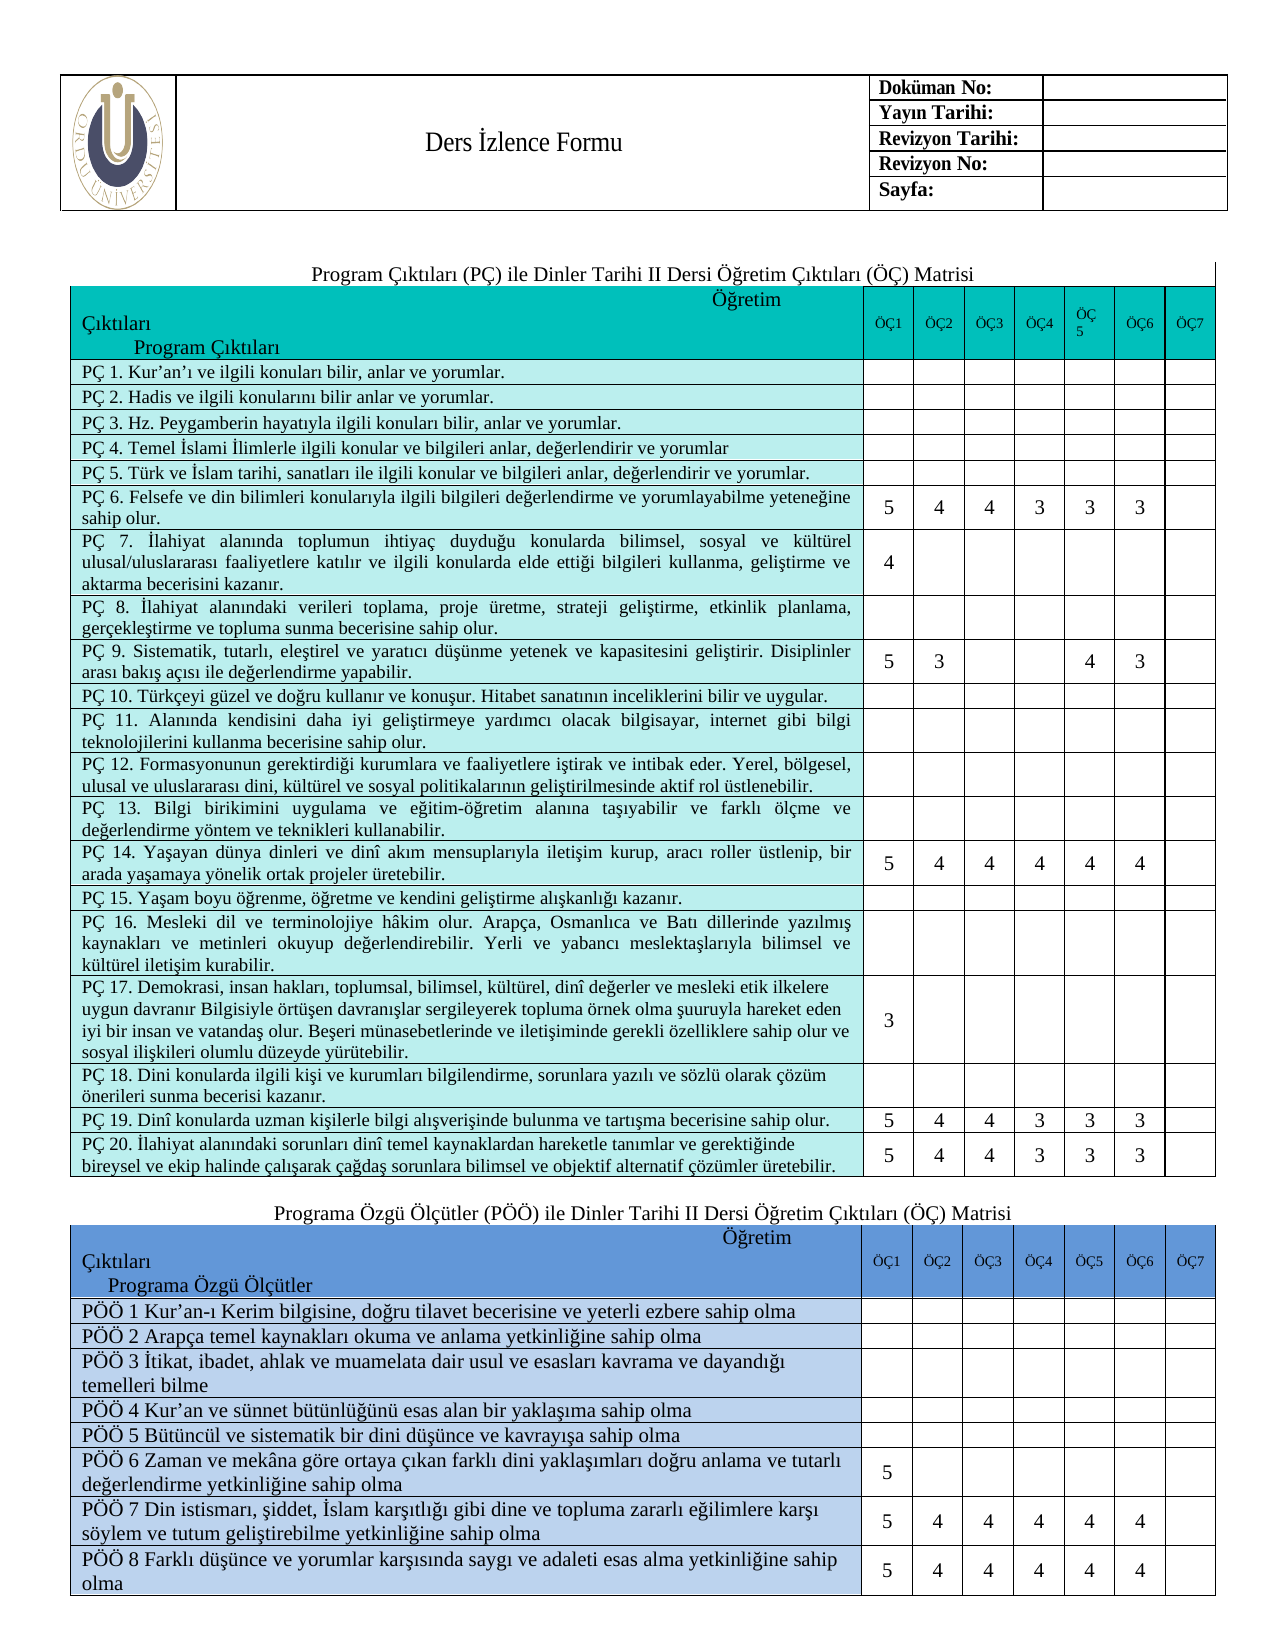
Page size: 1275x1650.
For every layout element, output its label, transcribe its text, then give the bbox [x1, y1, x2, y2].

table_cell 4 [914, 1108, 964, 1132]
table_cell [1015, 530, 1064, 594]
table_cell [864, 410, 913, 434]
table_cell [914, 410, 964, 434]
table_cell PÖÖ 2 Arapça temel kaynakları okuma ve anlama yetkinliğine sahip olma [71, 1324, 861, 1348]
table_cell 4 [1065, 640, 1114, 683]
table_cell [1166, 1497, 1215, 1545]
table_cell 5 [862, 1546, 912, 1594]
table_cell [1065, 976, 1114, 1063]
table_cell [965, 461, 1014, 484]
table_cell [1166, 1398, 1215, 1422]
table_cell [1115, 684, 1164, 708]
table_cell [1065, 1064, 1114, 1107]
table_cell [914, 797, 964, 840]
table_cell [965, 385, 1014, 409]
table_cell 4 [1065, 1546, 1114, 1594]
table_cell [1166, 435, 1215, 459]
table_cell [1115, 1423, 1165, 1447]
table_cell [1014, 1448, 1064, 1496]
table_cell PÖÖ 6 Zaman ve mekâna göre ortaya çıkan farklı dini yaklaşımları doğru anlama ve tutarlı değerlendirme yetkinliğine sahip olma [71, 1448, 861, 1496]
table_cell 4 [1115, 1546, 1165, 1594]
table_cell ÖÇ5 [1065, 287, 1114, 359]
table_cell [1115, 797, 1164, 840]
table_cell PÇ 1. Kur’an’ı ve ilgili konuları bilir, anlar ve yorumlar. [71, 360, 863, 384]
table_cell [963, 1349, 1013, 1397]
table_cell [864, 461, 913, 484]
table_cell PÖÖ 5 Bütüncül ve sistematik bir dini düşünce ve kavrayışa sahip olma [71, 1423, 861, 1447]
table_cell [965, 911, 1014, 975]
table_cell 4 [864, 530, 913, 594]
table_cell [864, 886, 913, 910]
table_cell [1115, 596, 1164, 639]
table_cell [914, 1064, 964, 1107]
table_cell [914, 709, 964, 752]
table_cell [1065, 1299, 1114, 1323]
table_cell [1065, 797, 1114, 840]
table_cell [914, 596, 964, 639]
table_cell [1065, 461, 1114, 484]
table_cell [1015, 385, 1064, 409]
table_cell [965, 435, 1014, 459]
table_cell [914, 753, 964, 796]
table_cell Öğretim Çıktıları Program Çıktıları [71, 286, 863, 359]
table_cell [965, 797, 1014, 840]
table_cell [1115, 911, 1164, 975]
table_cell 5 [864, 486, 913, 529]
table_cell [864, 709, 913, 752]
table_cell [1014, 1349, 1064, 1397]
table_cell PÇ 15. Yaşam boyu öğrenme, öğretme ve kendini geliştirme alışkanlığı kazanır. [71, 886, 863, 910]
table_cell [1065, 385, 1114, 409]
table_cell [1166, 530, 1215, 594]
table_cell [965, 360, 1014, 384]
table_cell [1014, 1398, 1064, 1422]
table_cell ÖÇ7 [1166, 1225, 1215, 1297]
table_cell PÖÖ 7 Din istismarı, şiddet, İslam karşıtlığı gibi dine ve topluma zararlı eğilimlere karşı söylem ve tutum geliştirebilme yetkinliğine sahip olma [71, 1497, 861, 1545]
table_cell [1166, 596, 1215, 639]
table_cell ÖÇ4 [1015, 287, 1064, 359]
table_cell [1115, 530, 1164, 594]
table_cell ÖÇ2 [913, 1225, 962, 1297]
table_cell 4 [1014, 1546, 1064, 1594]
table_cell 3 [1065, 486, 1114, 529]
table_cell 4 [965, 1133, 1014, 1176]
table_cell [1014, 1423, 1064, 1447]
table_cell ÖÇ1 [864, 287, 913, 359]
table_cell 3 [1115, 1108, 1164, 1132]
table_cell [1065, 709, 1114, 752]
table_cell [864, 1064, 913, 1107]
table_cell 3 [864, 976, 913, 1063]
table_cell [1014, 1299, 1064, 1323]
table_cell 4 [965, 841, 1014, 884]
table_cell 5 [864, 1108, 913, 1132]
table_cell [914, 385, 964, 409]
table_cell 4 [965, 486, 1014, 529]
table_cell [1115, 1324, 1165, 1348]
table_cell [1115, 1349, 1165, 1397]
table_cell 4 [1014, 1497, 1064, 1545]
table_cell PÇ 4. Temel İslami İlimlerle ilgili konular ve bilgileri anlar, değerlendirir ve yorumlar [71, 435, 863, 459]
table_cell PÇ 12. Formasyonunun gerektirdiği kurumlara ve faaliyetlere iştirak ve intibak eder. Yerel, bölgesel, ulusal ve uluslararası dini, kültürel ve sosyal politikalarının geliştirilmesinde aktif rol üstlenebilir. [71, 753, 863, 796]
table_cell [913, 1324, 962, 1348]
table_cell [1166, 1133, 1215, 1176]
table_cell [862, 1423, 912, 1447]
table_cell [1065, 1423, 1114, 1447]
table_cell PÇ 7. İlahiyat alanında toplumun ihtiyaç duyduğu konularda bilimsel, sosyal ve kültürel ulusal/uluslararası faaliyetlere katılır ve ilgili konularda elde ettiği bilgileri kullanma, geliştirme ve aktarma becerisini kazanır. [71, 530, 863, 594]
table_cell 4 [1065, 1497, 1114, 1545]
table_cell [914, 976, 964, 1063]
table_cell ÖÇ4 [1014, 1225, 1064, 1297]
table_cell 3 [1115, 640, 1164, 683]
table_cell 3 [1015, 1133, 1064, 1176]
table_cell [1065, 1398, 1114, 1422]
table_cell 4 [914, 1133, 964, 1176]
table_cell [864, 435, 913, 459]
table_cell [1166, 1546, 1215, 1594]
table_cell [1065, 753, 1114, 796]
table_cell [1015, 709, 1064, 752]
table_cell [864, 596, 913, 639]
table_cell [913, 1423, 962, 1447]
table_cell [864, 753, 913, 796]
table_cell Öğretim Çıktıları Programa Özgü Ölçütler [71, 1225, 861, 1297]
table_cell [862, 1324, 912, 1348]
table_cell 5 [864, 841, 913, 884]
table_cell 3 [1015, 1108, 1064, 1132]
table_cell 4 [914, 486, 964, 529]
table_cell [1115, 435, 1164, 459]
table_cell 3 [1115, 1133, 1164, 1176]
table_cell PÖÖ 3 İtikat, ibadet, ahlak ve muamelata dair usul ve esasları kavrama ve dayandığı temelleri bilme [71, 1349, 861, 1397]
table_cell [1115, 360, 1164, 384]
table_cell [963, 1299, 1013, 1323]
table_cell [914, 911, 964, 975]
table_cell [1115, 976, 1164, 1063]
table_cell [1015, 461, 1064, 484]
table_cell [1115, 1448, 1165, 1496]
table_cell [914, 461, 964, 484]
table_cell PÇ 17. Demokrasi, insan hakları, toplumsal, bilimsel, kültürel, dinî değerler ve mesleki etik ilkelere uygun davranır Bilgisiyle örtüşen davranışlar sergileyerek topluma örnek olma şuuruyla hareket eden iyi bir insan ve vatandaş olur. Beşeri münasebetlerinde ve iletişiminde gerekli özelliklere sahip olur ve sosyal ilişkileri olumlu düzeyde yürütebilir. [71, 976, 863, 1063]
table_cell [965, 596, 1014, 639]
table_cell [963, 1423, 1013, 1447]
table_cell [1166, 1448, 1215, 1496]
table_cell [1015, 410, 1064, 434]
table_cell [1015, 886, 1064, 910]
table_cell 3 [914, 640, 964, 683]
table_cell [862, 1349, 912, 1397]
table_cell [1166, 1108, 1215, 1132]
table_cell 4 [1065, 841, 1114, 884]
table_cell [1166, 1324, 1215, 1348]
table_cell [1166, 976, 1215, 1063]
table_cell PÖÖ 8 Farklı düşünce ve yorumlar karşısında saygı ve adaleti esas alma yetkinliğine sahip olma [71, 1546, 861, 1594]
table_cell 5 [864, 640, 913, 683]
table_cell [1115, 461, 1164, 484]
table_cell PÇ 20. İlahiyat alanındaki sorunları dinî temel kaynaklardan hareketle tanımlar ve gerektiğinde bireysel ve ekip halinde çalışarak çağdaş sorunlara bilimsel ve objektif alternatif çözümler üretebilir. [71, 1133, 863, 1176]
table_cell [864, 360, 913, 384]
table_cell [1015, 596, 1064, 639]
table_cell PÖÖ 4 Kur’an ve sünnet bütünlüğünü esas alan bir yaklaşıma sahip olma [71, 1398, 861, 1422]
table_cell [1166, 886, 1215, 910]
table_cell [1015, 976, 1064, 1063]
table_cell ÖÇ2 [914, 287, 964, 359]
table_cell 4 [914, 841, 964, 884]
table_cell [1065, 596, 1114, 639]
table_cell [965, 530, 1014, 594]
table_cell [965, 1064, 1014, 1107]
table_cell [1166, 709, 1215, 752]
table_cell 3 [1115, 486, 1164, 529]
table_cell [1166, 911, 1215, 975]
table_cell ÖÇ5 [1065, 1225, 1114, 1297]
table_cell [864, 911, 913, 975]
table_cell ÖÇ3 [963, 1225, 1013, 1297]
table_cell 4 [963, 1546, 1013, 1594]
table_cell [1115, 753, 1164, 796]
table_cell [965, 976, 1014, 1063]
table_cell [914, 684, 964, 708]
table_cell [1015, 1064, 1064, 1107]
table_cell 4 [963, 1497, 1013, 1545]
table_header Program Çıktıları (PÇ) ile Dinler Tarihi II Dersi Öğretim Çıktıları (ÖÇ) Matrisi [70, 262, 1215, 286]
table_cell ÖÇ1 [862, 1225, 912, 1297]
table_cell [1166, 360, 1215, 384]
table_cell [862, 1398, 912, 1422]
table_cell [914, 435, 964, 459]
table_cell [1166, 410, 1215, 434]
table_cell [1065, 435, 1114, 459]
table_cell ÖÇ3 [965, 287, 1014, 359]
table_cell [963, 1324, 1013, 1348]
table_cell [1115, 1398, 1165, 1422]
table_cell 4 [1115, 1497, 1165, 1545]
table_cell PÇ 2. Hadis ve ilgili konularını bilir anlar ve yorumlar. [71, 385, 863, 409]
table_cell [1115, 410, 1164, 434]
table_cell [1065, 911, 1114, 975]
table_cell [1166, 640, 1215, 683]
table_cell [1015, 360, 1064, 384]
table_cell [1166, 461, 1215, 484]
table_cell [1065, 684, 1114, 708]
table_cell PÇ 18. Dini konularda ilgili kişi ve kurumları bilgilendirme, sorunlara yazılı ve sözlü olarak çözüm önerileri sunma becerisi kazanır. [71, 1064, 863, 1107]
table_cell PÇ 11. Alanında kendisini daha iyi geliştirmeye yardımcı olacak bilgisayar, internet gibi bilgi teknolojilerini kullanma becerisine sahip olur. [71, 709, 863, 752]
table_cell [862, 1299, 912, 1323]
table_cell [1065, 886, 1114, 910]
table_cell [1166, 1349, 1215, 1397]
table_cell [914, 530, 964, 594]
table_cell [965, 640, 1014, 683]
table_cell PÇ 10. Türkçeyi güzel ve doğru kullanır ve konuşur. Hitabet sanatının inceliklerini bilir ve uygular. [71, 684, 863, 708]
table_cell PÇ 5. Türk ve İslam tarihi, sanatları ile ilgili konular ve bilgileri anlar, değerlendirir ve yorumlar. [71, 461, 863, 484]
table_cell ÖÇ6 [1115, 1225, 1165, 1297]
table_cell ÖÇ6 [1115, 287, 1164, 359]
table_cell 4 [1015, 841, 1064, 884]
table_cell [913, 1398, 962, 1422]
table_cell [864, 797, 913, 840]
table_cell ÖÇ7 [1166, 287, 1215, 359]
table_cell [1065, 410, 1114, 434]
table_cell 3 [1065, 1108, 1114, 1132]
table_cell [864, 684, 913, 708]
table_cell [965, 684, 1014, 708]
table_cell [1166, 1299, 1215, 1323]
table_cell PÖÖ 1 Kur’an-ı Kerim bilgisine, doğru tilavet becerisine ve yeterli ezbere sahip olma [71, 1299, 861, 1323]
table_cell 3 [1015, 486, 1064, 529]
table_cell [913, 1349, 962, 1397]
table_cell [1166, 385, 1215, 409]
table_header Programa Özgü Ölçütler (PÖÖ) ile Dinler Tarihi II Dersi Öğretim Çıktıları (ÖÇ) Matrisi [70, 1201, 1216, 1225]
table_cell [1166, 684, 1215, 708]
table_cell [963, 1448, 1013, 1496]
table_cell PÇ 13. Bilgi birikimini uygulama ve eğitim-öğretim alanına taşıyabilir ve farklı ölçme ve değerlendirme yöntem ve teknikleri kullanabilir. [71, 797, 863, 840]
table_cell [1166, 841, 1215, 884]
table_cell 4 [965, 1108, 1014, 1132]
table_cell [913, 1299, 962, 1323]
table_cell [1115, 886, 1164, 910]
table_cell PÇ 8. İlahiyat alanındaki verileri toplama, proje üretme, strateji geliştirme, etkinlik planlama, gerçekleştirme ve topluma sunma becerisine sahip olur. [71, 596, 863, 639]
table_cell PÇ 19. Dinî konularda uzman kişilerle bilgi alışverişinde bulunma ve tartışma becerisine sahip olur. [71, 1108, 863, 1132]
table_cell [1166, 753, 1215, 796]
table_cell [965, 709, 1014, 752]
table_cell PÇ 9. Sistematik, tutarlı, eleştirel ve yaratıcı düşünme yetenek ve kapasitesini geliştirir. Disiplinler arası bakış açısı ile değerlendirme yapabilir. [71, 640, 863, 683]
table_cell [1065, 530, 1114, 594]
table_cell [1015, 911, 1064, 975]
table_cell PÇ 14. Yaşayan dünya dinleri ve dinî akım mensuplarıyla iletişim kurup, aracı roller üstlenip, bir arada yaşamaya yönelik ortak projeler üretebilir. [71, 841, 863, 884]
table_cell [965, 886, 1014, 910]
table_cell PÇ 3. Hz. Peygamberin hayatıyla ilgili konuları bilir, anlar ve yorumlar. [71, 410, 863, 434]
table_cell 3 [1065, 1133, 1114, 1176]
table_cell [913, 1448, 962, 1496]
table_cell [914, 886, 964, 910]
table_cell [963, 1398, 1013, 1422]
table_cell [1014, 1324, 1064, 1348]
picture [72, 75, 163, 210]
table_cell [1115, 385, 1164, 409]
table_cell PÇ 6. Felsefe ve din bilimleri konularıyla ilgili bilgileri değerlendirme ve yorumlayabilme yeteneğine sahip olur. [71, 486, 863, 529]
table_cell [1115, 1064, 1164, 1107]
table_cell 4 [1115, 841, 1164, 884]
table_cell [1015, 435, 1064, 459]
table_cell [1166, 1064, 1215, 1107]
table_cell [1115, 709, 1164, 752]
table_cell 4 [913, 1497, 962, 1545]
table_cell [1166, 1423, 1215, 1447]
table_cell [864, 385, 913, 409]
table_cell 5 [862, 1448, 912, 1496]
table_cell [1065, 360, 1114, 384]
table_cell [1065, 1324, 1114, 1348]
table_cell [914, 360, 964, 384]
table_cell PÇ 16. Mesleki dil ve terminolojiye hâkim olur. Arapça, Osmanlıca ve Batı dillerinde yazılmış kaynakları ve metinleri okuyup değerlendirebilir. Yerli ve yabancı meslektaşlarıyla bilimsel ve kültürel iletişim kurabilir. [71, 911, 863, 975]
table_cell [965, 410, 1014, 434]
table_cell 5 [862, 1497, 912, 1545]
table_cell [1065, 1349, 1114, 1397]
table_cell [1015, 684, 1064, 708]
table_cell [1015, 640, 1064, 683]
table_cell [1115, 1299, 1165, 1323]
table_cell 5 [864, 1133, 913, 1176]
table_cell [1166, 797, 1215, 840]
table_cell [1015, 797, 1064, 840]
table_cell [965, 753, 1014, 796]
table_cell [1015, 753, 1064, 796]
table_cell [1166, 486, 1215, 529]
table_cell 4 [913, 1546, 962, 1594]
table_cell [1065, 1448, 1114, 1496]
